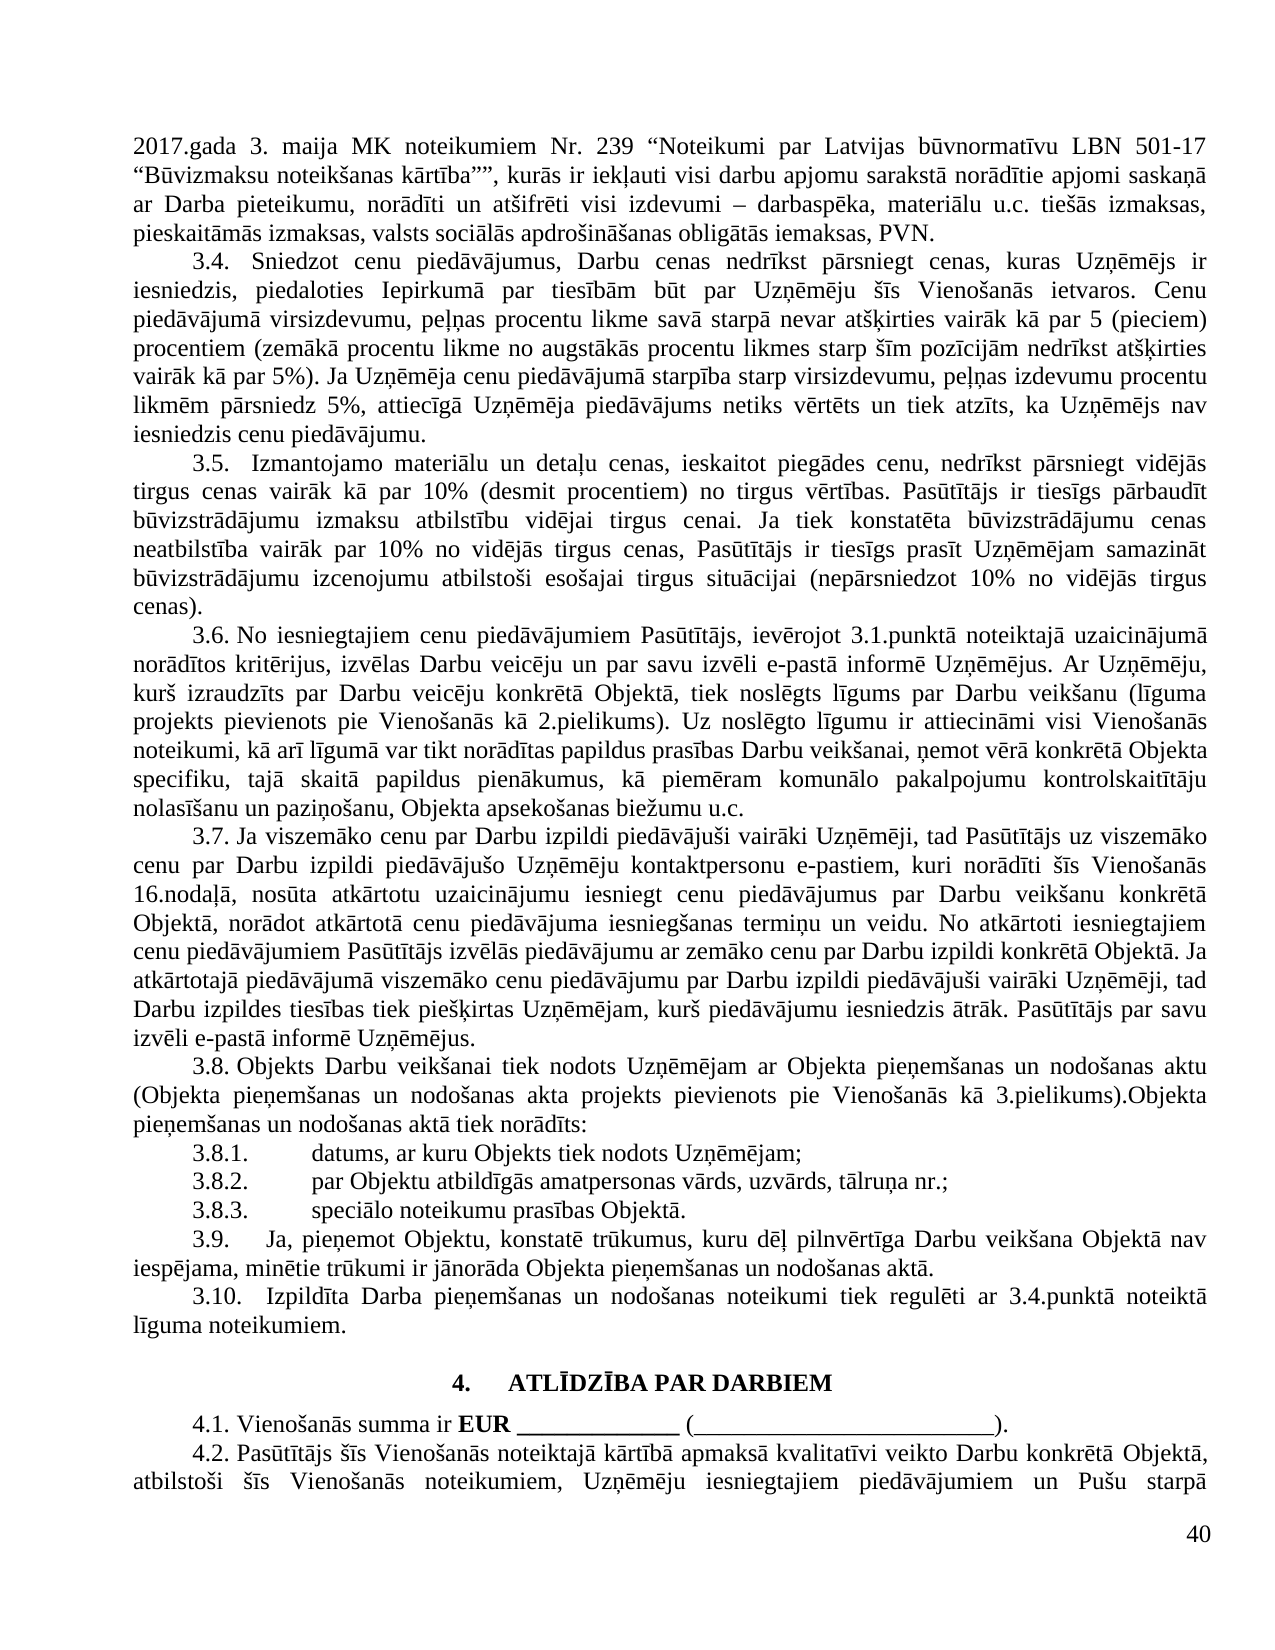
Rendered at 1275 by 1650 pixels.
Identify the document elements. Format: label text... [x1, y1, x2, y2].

list ATLĪDZĪBA PAR DARBIEM [77, 1368, 1208, 1396]
list Sniedzot cenu piedāvājumus, Darbu cenas nedrīkst pārsniegt cenas, kuras Uzņēmējs ir iesniedzis, piedaloties Iepirkumā par tiesībām būt par Uzņēmēju šīs Vienošanās ietvaros. Cenu piedāvājumā virsizdevumu, peļņas procentu likme savā starpā nevar atšķirties vairāk kā par 5 (pieciem) procentiem (zemākā procentu likme no augstākās procentu likmes starp šīm pozīcijām nedrīkst atšķirties vairāk kā par 5%). Ja Uzņēmēja cenu piedāvājumā starpība starp virsizdevumu, peļņas izdevumu procentu likmēm pārsniedz 5%, attiecīgā Uzņēmēja piedāvājums netiks vērtēts un tiek atzīts, ka Uzņēmējs nav iesniedzis cenu piedāvājumu. [133, 246, 1208, 448]
list speciālo noteikumu prasības Objektā. [133, 1195, 1208, 1224]
list Izmantojamo materiālu un detaļu cenas, ieskaitot piegādes cenu, nedrīkst pārsniegt vidējās tirgus cenas vairāk kā par 10% (desmit procentiem) no tirgus vērtības. Pasūtītājs ir tiesīgs pārbaudīt būvizstrādājumu izmaksu atbilstību vidējai tirgus cenai. Ja tiek konstatēta būvizstrādājumu cenas neatbilstība vairāk par 10% no vidējās tirgus cenas, Pasūtītājs ir tiesīgs prasīt Uzņēmējam samazināt būvizstrādājumu izcenojumu atbilstoši esošajai tirgus situācijai (nepārsniedzot 10% no vidējās tirgus cenas). [133, 448, 1208, 620]
list Vienošanās summa ir EUR _____________ (________________________). [133, 1409, 1208, 1438]
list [133, 1438, 1208, 1495]
list par Objektu atbildīgās amatpersonas vārds, uzvārds, tālruņa nr.; [133, 1166, 1208, 1195]
list No iesniegtajiem cenu piedāvājumiem Pasūtītājs, ievērojot 3.1.punktā noteiktajā uzaicinājumā norādītos kritērijus, izvēlas Darbu veicēju un par savu izvēli e-pastā informē Uzņēmējus. Ar Uzņēmēju, kurš izraudzīts par Darbu veicēju konkrētā Objektā, tiek noslēgts līgums par Darbu veikšanu (līguma projekts pievienots pie Vienošanās kā 2.pielikums). Uz noslēgto līgumu ir attiecināmi visi Vienošanās noteikumi, kā arī līgumā var tikt norādītas papildus prasības Darbu veikšanai, ņemot vērā konkrētā Objekta specifiku, tajā skaitā papildus pienākumus, kā piemēram komunālo pakalpojumu kontrolskaitītāju nolasīšanu un paziņošanu, Objekta apsekošanas biežumu u.c. [133, 620, 1208, 821]
list Objekts Darbu veikšanai tiek nodots Uzņēmējam ar Objekta pieņemšanas un nodošanas aktu (Objekta pieņemšanas un nodošanas akta projekts pievienots pie Vienošanās kā 3.pielikums).Objekta pieņemšanas un nodošanas aktā tiek norādīts: [133, 1051, 1208, 1138]
list Ja, pieņemot Objektu, konstatē trūkumus, kuru dēļ pilnvērtīga Darbu veikšana Objektā nav iespējama, minētie trūkumi ir jānorāda Objekta pieņemšanas un nodošanas aktā. [133, 1224, 1208, 1281]
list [133, 131, 1208, 246]
list Ja viszemāko cenu par Darbu izpildi piedāvājuši vairāki Uzņēmēji, tad Pasūtītājs uz viszemāko cenu par Darbu izpildi piedāvājušo Uzņēmēju kontaktpersonu e-pastiem, kuri norādīti šīs Vienošanās 16.nodaļā, nosūta atkārtotu uzaicinājumu iesniegt cenu piedāvājumus par Darbu veikšanu konkrētā Objektā, norādot atkārtotā cenu piedāvājuma iesniegšanas termiņu un veidu. No atkārtoti iesniegtajiem cenu piedāvājumiem Pasūtītājs izvēlās piedāvājumu ar zemāko cenu par Darbu izpildi konkrētā Objektā. Ja atkārtotajā piedāvājumā viszemāko cenu piedāvājumu par Darbu izpildi piedāvājuši vairāki Uzņēmēji, tad Darbu izpildes tiesības tiek piešķirtas Uzņēmējam, kurš piedāvājumu iesniedzis ātrāk. Pasūtītājs par savu izvēli e-pastā informē Uzņēmējus. [133, 821, 1208, 1051]
list Izpildīta Darba pieņemšanas un nodošanas noteikumi tiek regulēti ar 3.4.punktā noteiktā līguma noteikumiem. [133, 1281, 1208, 1339]
list datums, ar kuru Objekts tiek nodots Uzņēmējam; [133, 1138, 1208, 1166]
